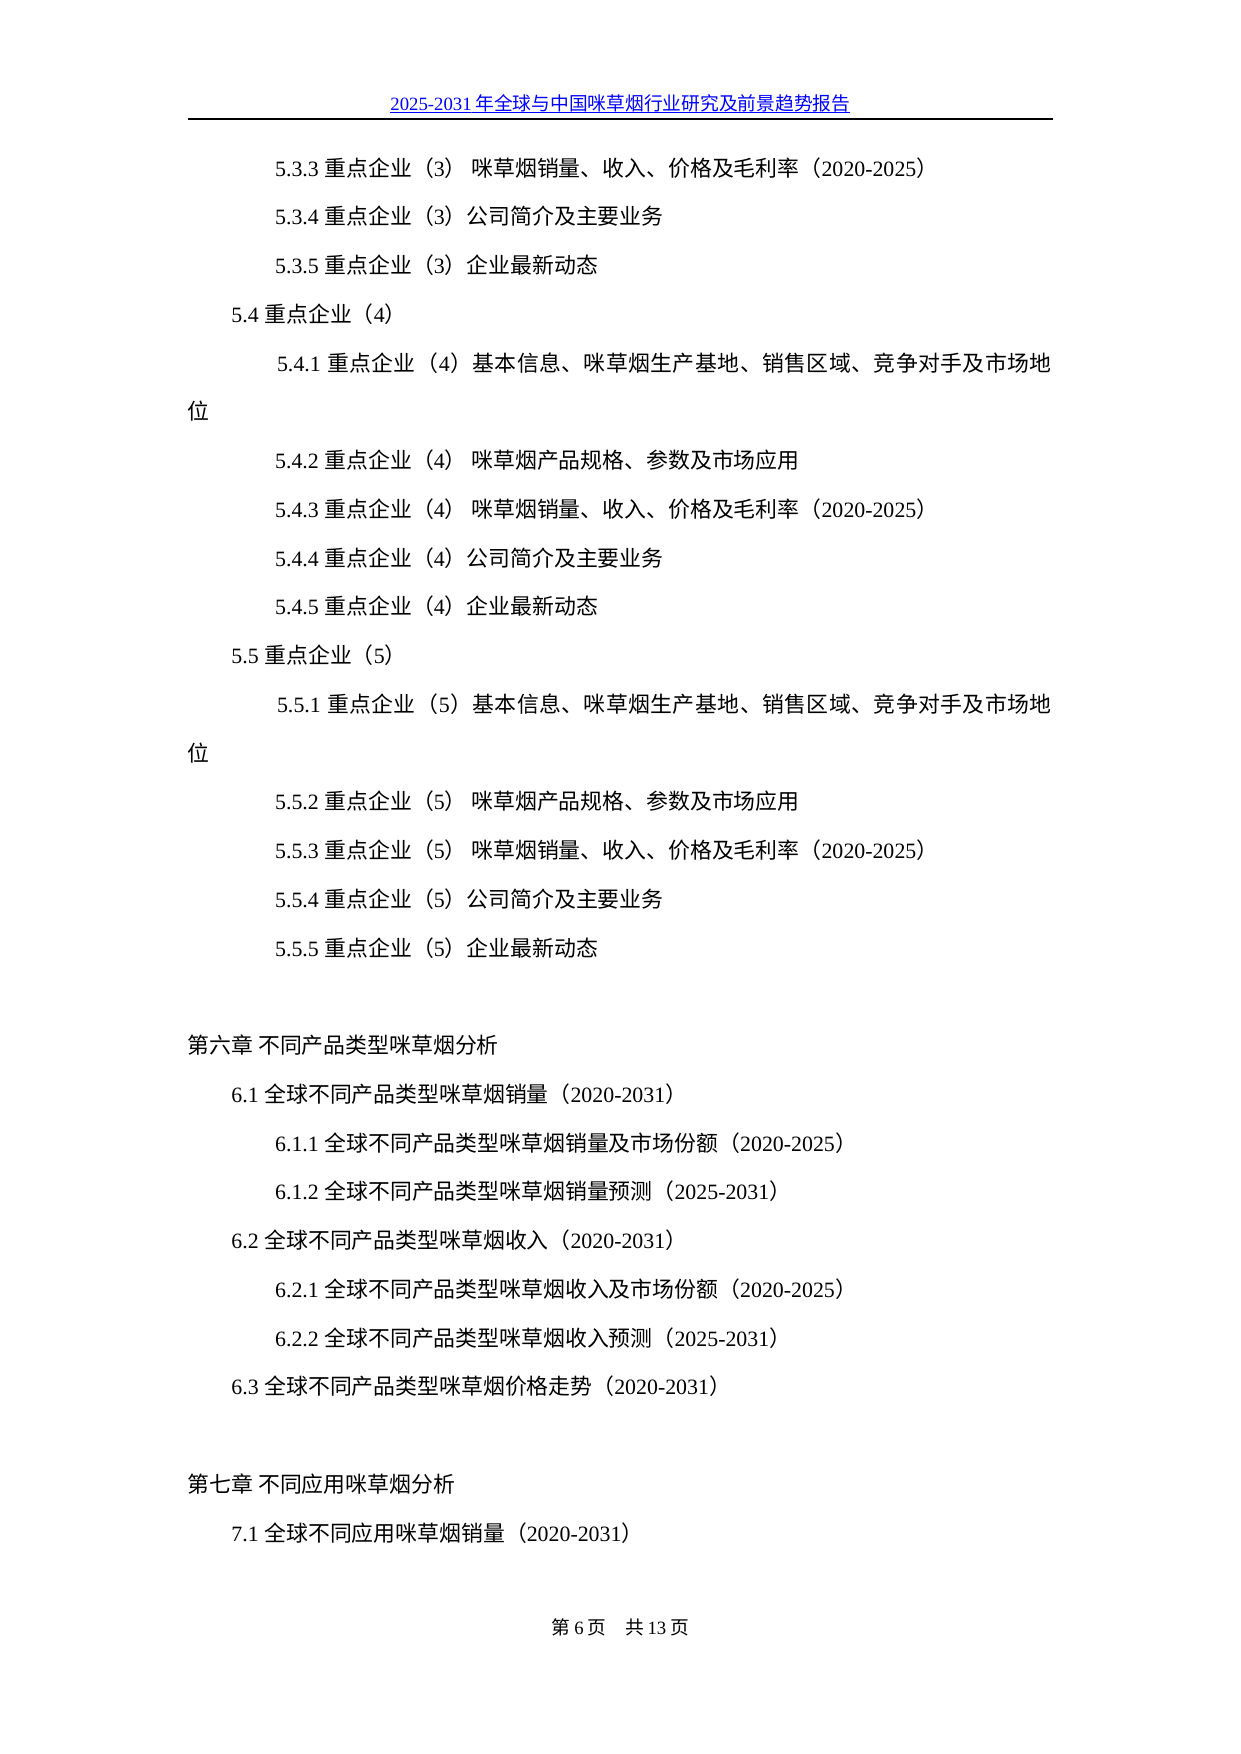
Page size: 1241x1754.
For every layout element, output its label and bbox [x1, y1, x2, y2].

text [187, 150, 1053, 1548]
